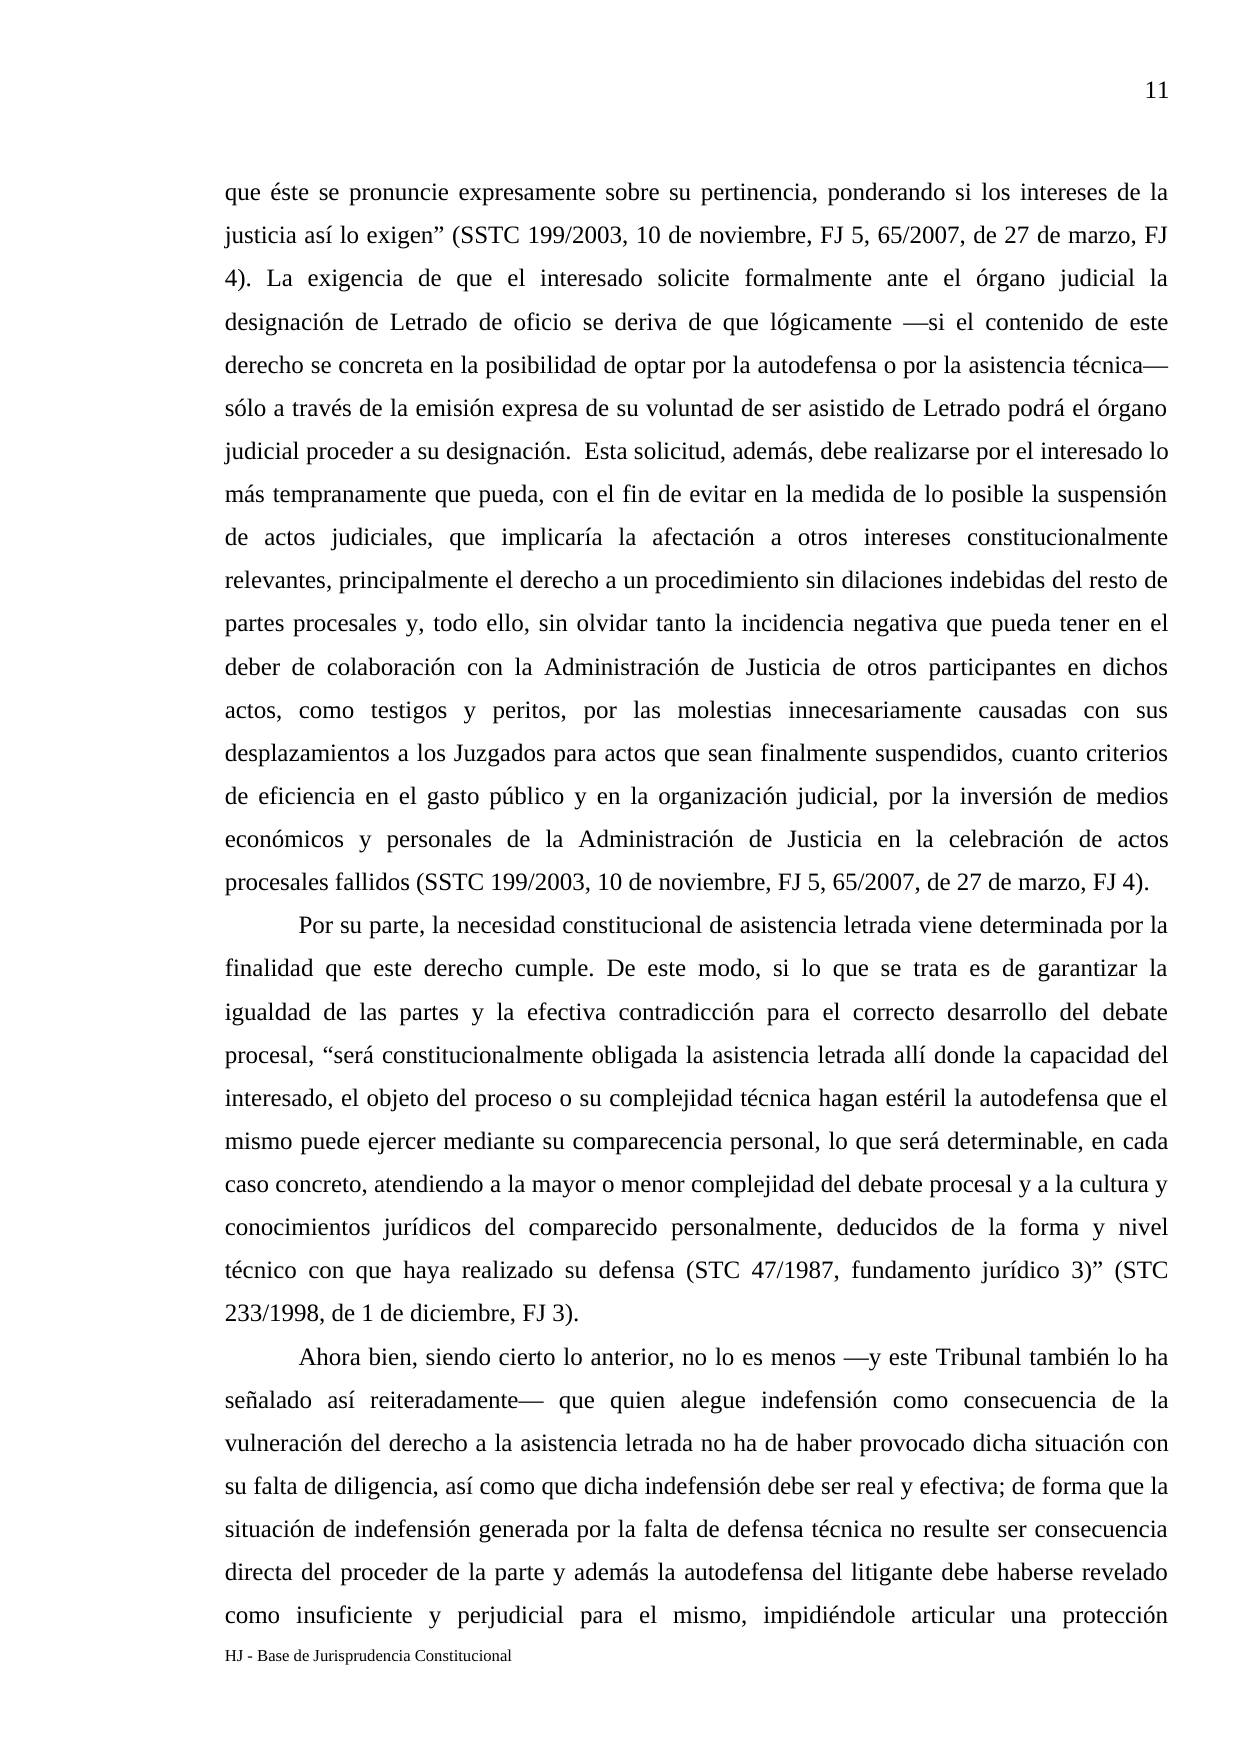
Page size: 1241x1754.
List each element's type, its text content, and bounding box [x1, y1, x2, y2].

text Por su parte, la necesidad constitucional de asistencia letrada viene determinada por la finalidad que este derecho cumple. De este modo, si lo que se trata es de garantizar la igualdad de las partes y la efectiva contradicción para el correcto desarrollo del debate procesal, “será constitucionalmente obligada la asistencia letrada allí donde la capacidad del interesado, el objeto del proceso o su complejidad técnica hagan estéril la autodefensa que el mismo puede ejercer mediante su comparecencia personal, lo que será determinable, en cada caso concreto, atendiendo a la mayor o menor complejidad del debate procesal y a la cultura y conocimientos jurídicos del comparecido personalmente, deducidos de la forma y nivel técnico con que haya realizado su defensa (STC 47/1987, fundamento jurídico 3)” (STC 233/1998, de 1 de diciembre, FJ 3). [224, 910, 1169, 1327]
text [224, 1342, 1169, 1629]
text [224, 177, 1169, 896]
